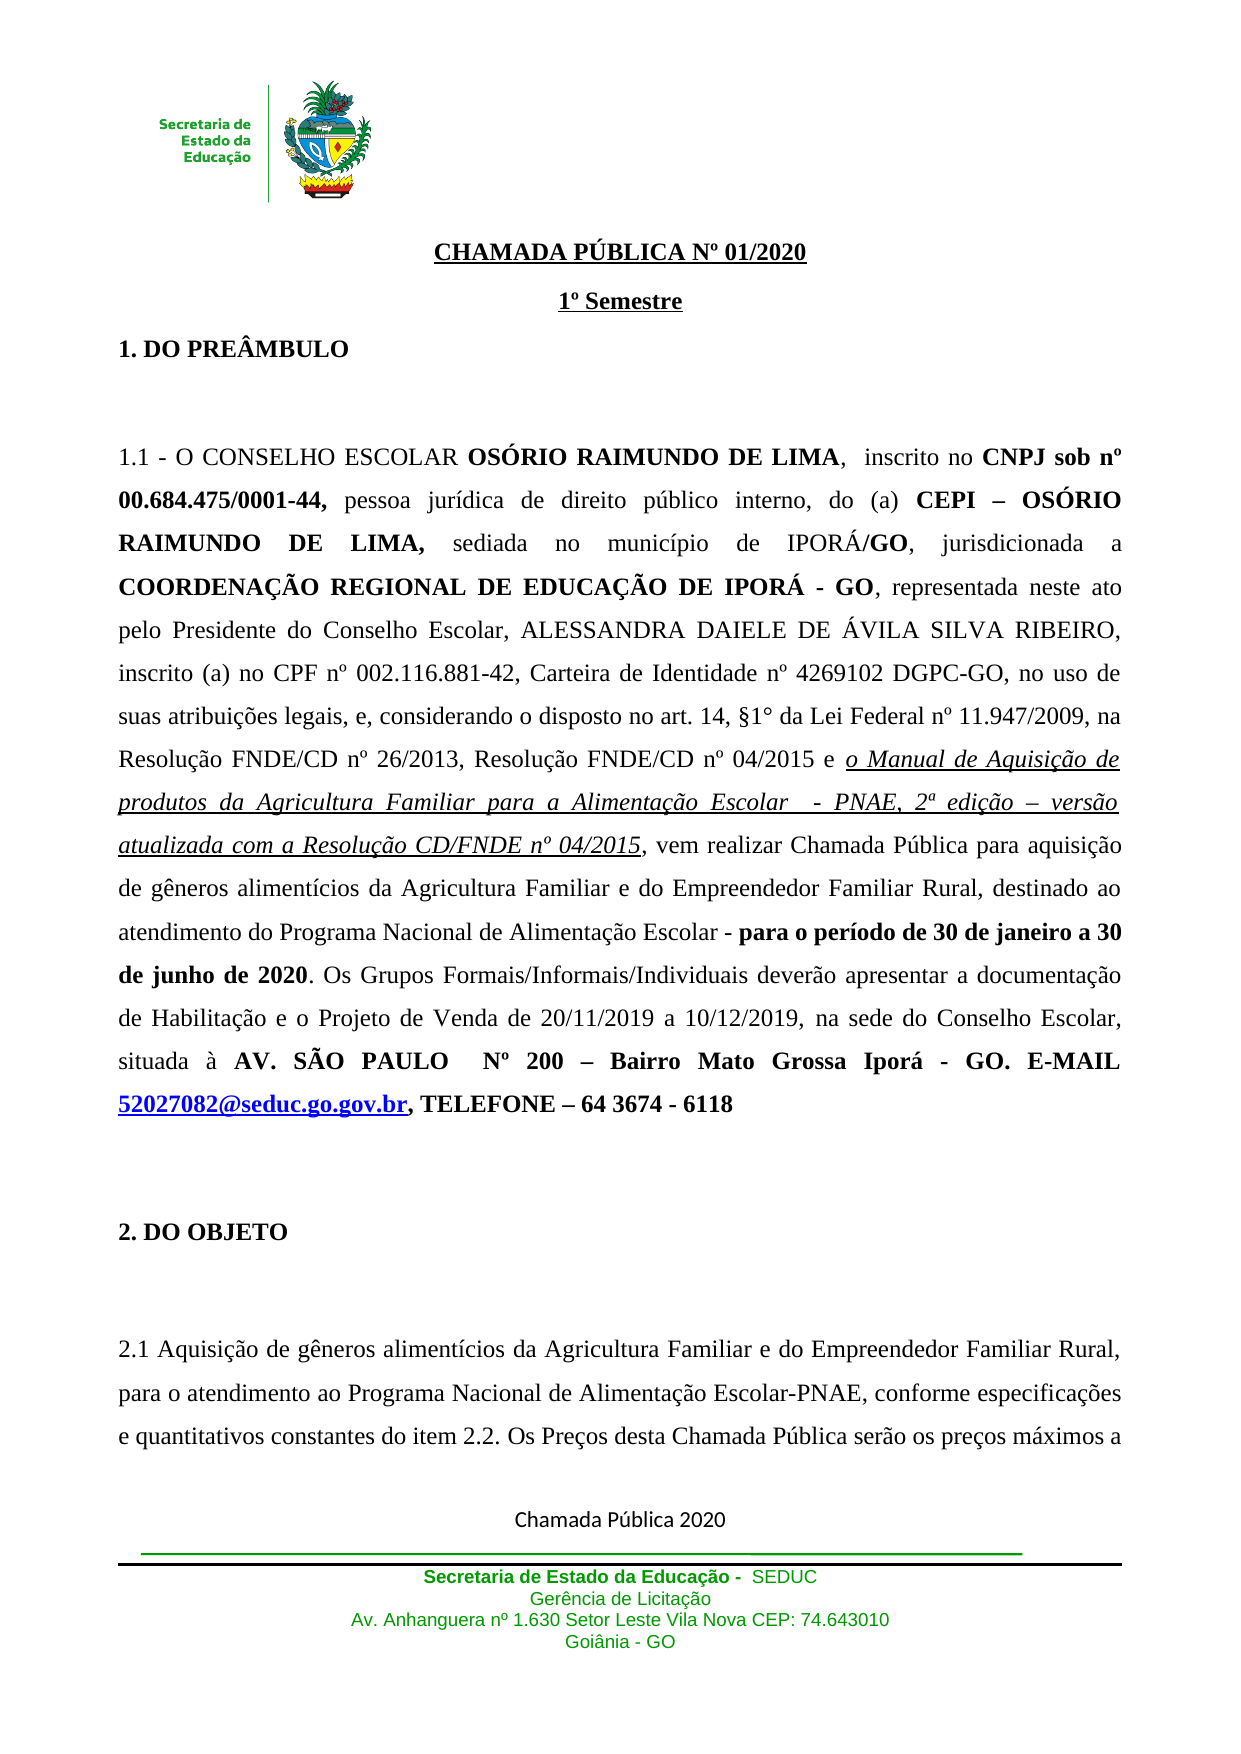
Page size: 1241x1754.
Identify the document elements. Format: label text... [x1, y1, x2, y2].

text 1º Semestre [118, 286, 1122, 314]
text 1. DO PREÂMBULO [118, 334, 1122, 363]
text 1.1 - O CONSELHO ESCOLAR OSÓRIO RAIMUNDO DE LIMA, inscrito no CNPJ sob nº 00.684.475/0001-44, pessoa jurídica de direito público interno, do (a) CEPI – OSÓRIO RAIMUNDO DE LIMA, sediada no município de IPORÁ/GO, jurisdicionada a COORDENAÇÃO REGIONAL DE EDUCAÇÃO DE IPORÁ - GO, representada neste ato pelo Presidente do Conselho Escolar, ALESSANDRA DAIELE DE ÁVILA SILVA RIBEIRO, inscrito (a) no CPF nº 002.116.881-42, Carteira de Identidade nº 4269102 DGPC-GO, no uso de suas atribuições legais, e, considerando o disposto no art. 14, §1° da Lei Federal nº 11.947/2009, na Resolução FNDE/CD nº 26/2013, Resolução FNDE/CD nº 04/2015 e o Manual de Aquisição de produtos da Agricultura Familiar para a Alimentação Escolar - PNAE, 2ª edição – versão atualizada com a Resolução CD/FNDE nº 04/2015, vem realizar Chamada Pública para aquisição de gêneros alimentícios da Agricultura Familiar e do Empreendedor Familiar Rural, destinado ao atendimento do Programa Nacional de Alimentação Escolar - para o período de 30 de janeiro a 30 de junho de 2020. Os Grupos Formais/Informais/Individuais deverão apresentar a documentação de Habilitação e o Projeto de Venda de 20/11/2019 a 10/12/2019, na sede do Conselho Escolar, situada à AV. SÃO PAULO Nº 200 – Bairro Mato Grossa Iporá - GO. E-MAIL 52027082@seduc.go.gov.br, TELEFONE – 64 3674 - 6118 [118, 442, 1122, 1118]
picture [118, 73, 412, 210]
text 2. DO OBJETO [118, 1217, 1122, 1246]
text CHAMADA PÚBLICA Nº 01/2020 [118, 237, 1122, 266]
